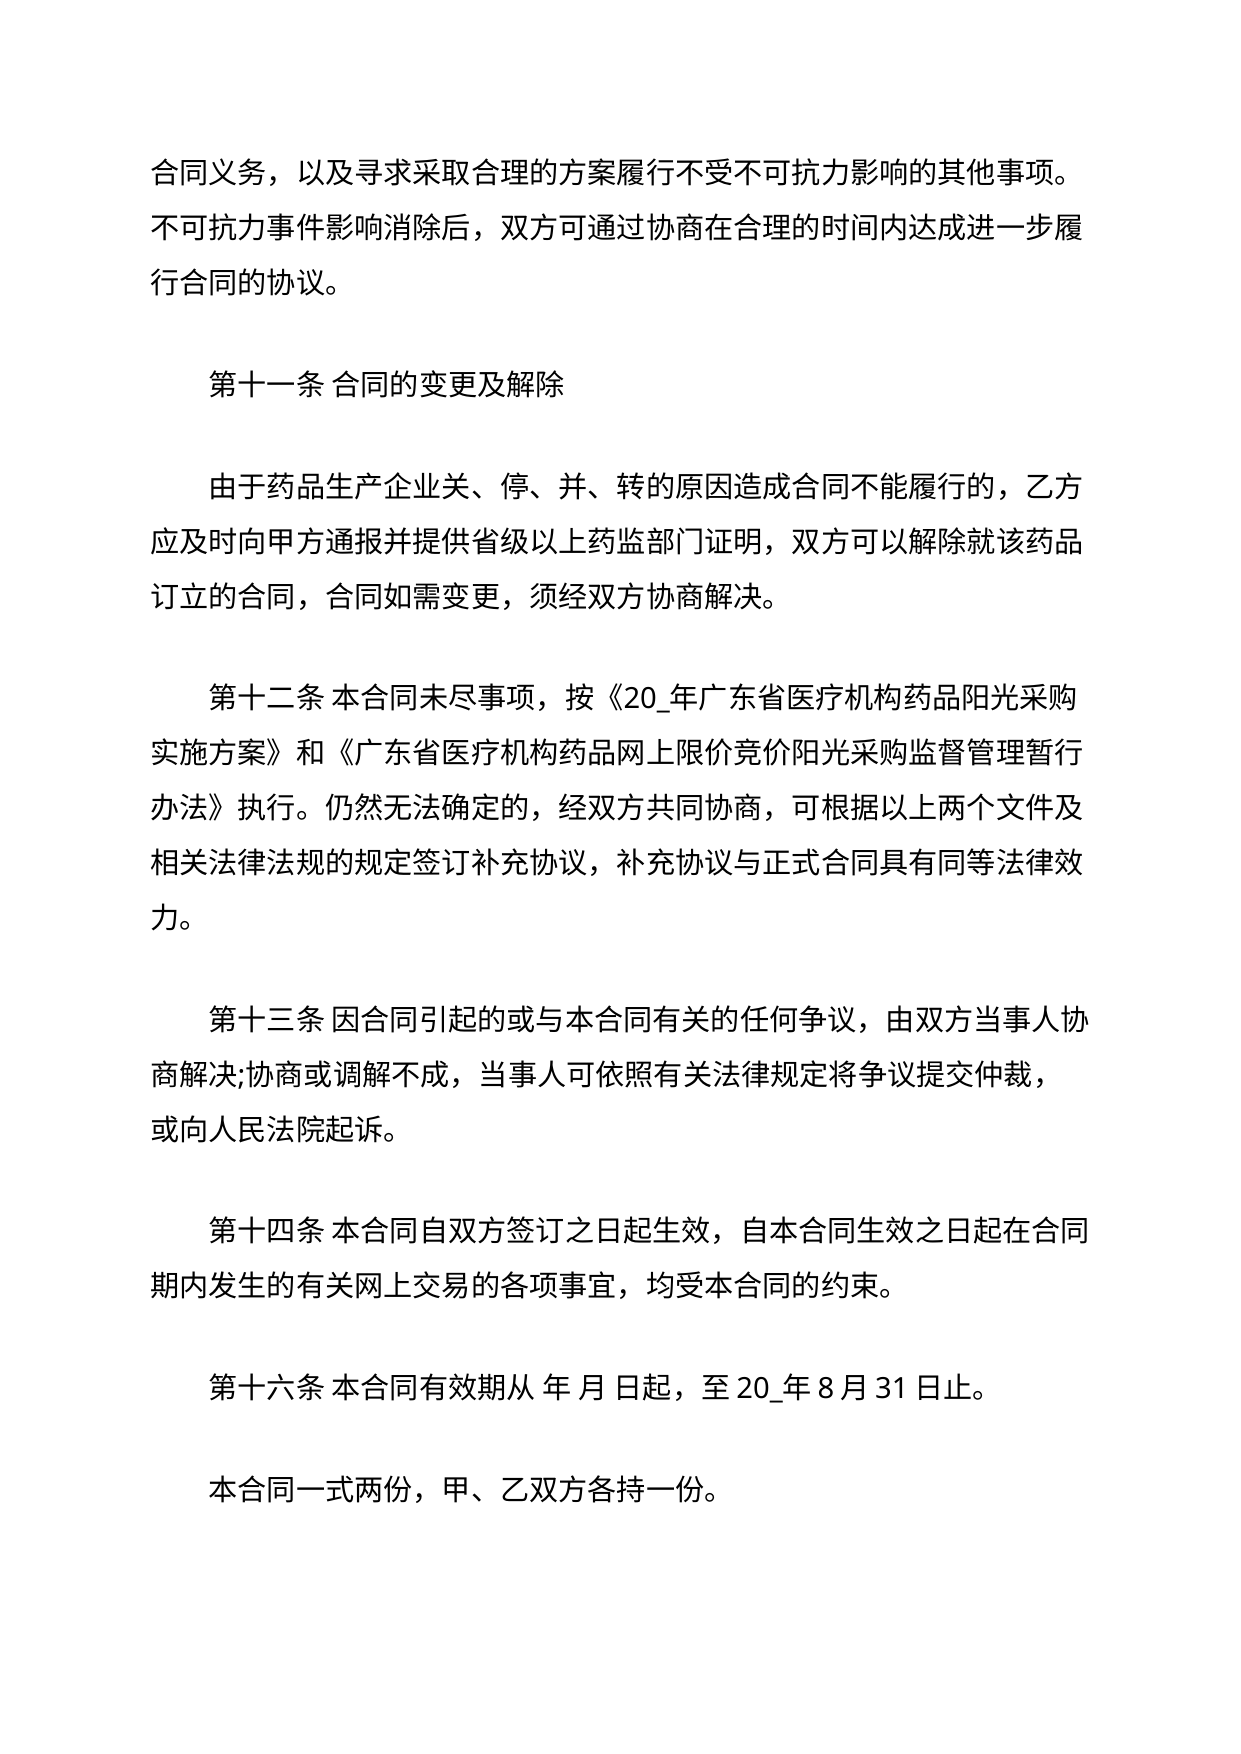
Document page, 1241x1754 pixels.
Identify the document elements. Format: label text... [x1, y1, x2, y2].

text 第十二条 本合同未尽事项，按《20_年广东省医疗机构药品阳光采购实施方案》和《广东省医疗机构药品网上限价竞价阳光采购监督管理暂行办法》执行。仍然无法确定的，经双方共同协商，可根据以上两个文件及相关法律法规的规定签订补充协议，补充协议与正式合同具有同等法律效力。 [150, 675, 1090, 937]
text 由于药品生产企业关、停、并、转的原因造成合同不能履行的，乙方应及时向甲方通报并提供省级以上药监部门证明，双方可以解除就该药品订立的合同，合同如需变更，须经双方协商解决。 [150, 463, 1090, 615]
text 第十四条 本合同自双方签订之日起生效，自本合同生效之日起在合同期内发生的有关网上交易的各项事宜，均受本合同的约束。 [150, 1208, 1090, 1305]
text 第十一条 合同的变更及解除 [150, 362, 1090, 404]
text 第十三条 因合同引起的或与本合同有关的任何争议，由双方当事人协商解决;协商或调解不成，当事人可依照有关法律规定将争议提交仲裁，或向人民法院起诉。 [150, 996, 1090, 1148]
text 本合同一式两份，甲、乙双方各持一份。 [150, 1467, 1090, 1509]
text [150, 150, 1090, 302]
text 第十六条 本合同有效期从 年 月 日起，至20_年8月31日止。 [150, 1365, 1090, 1407]
